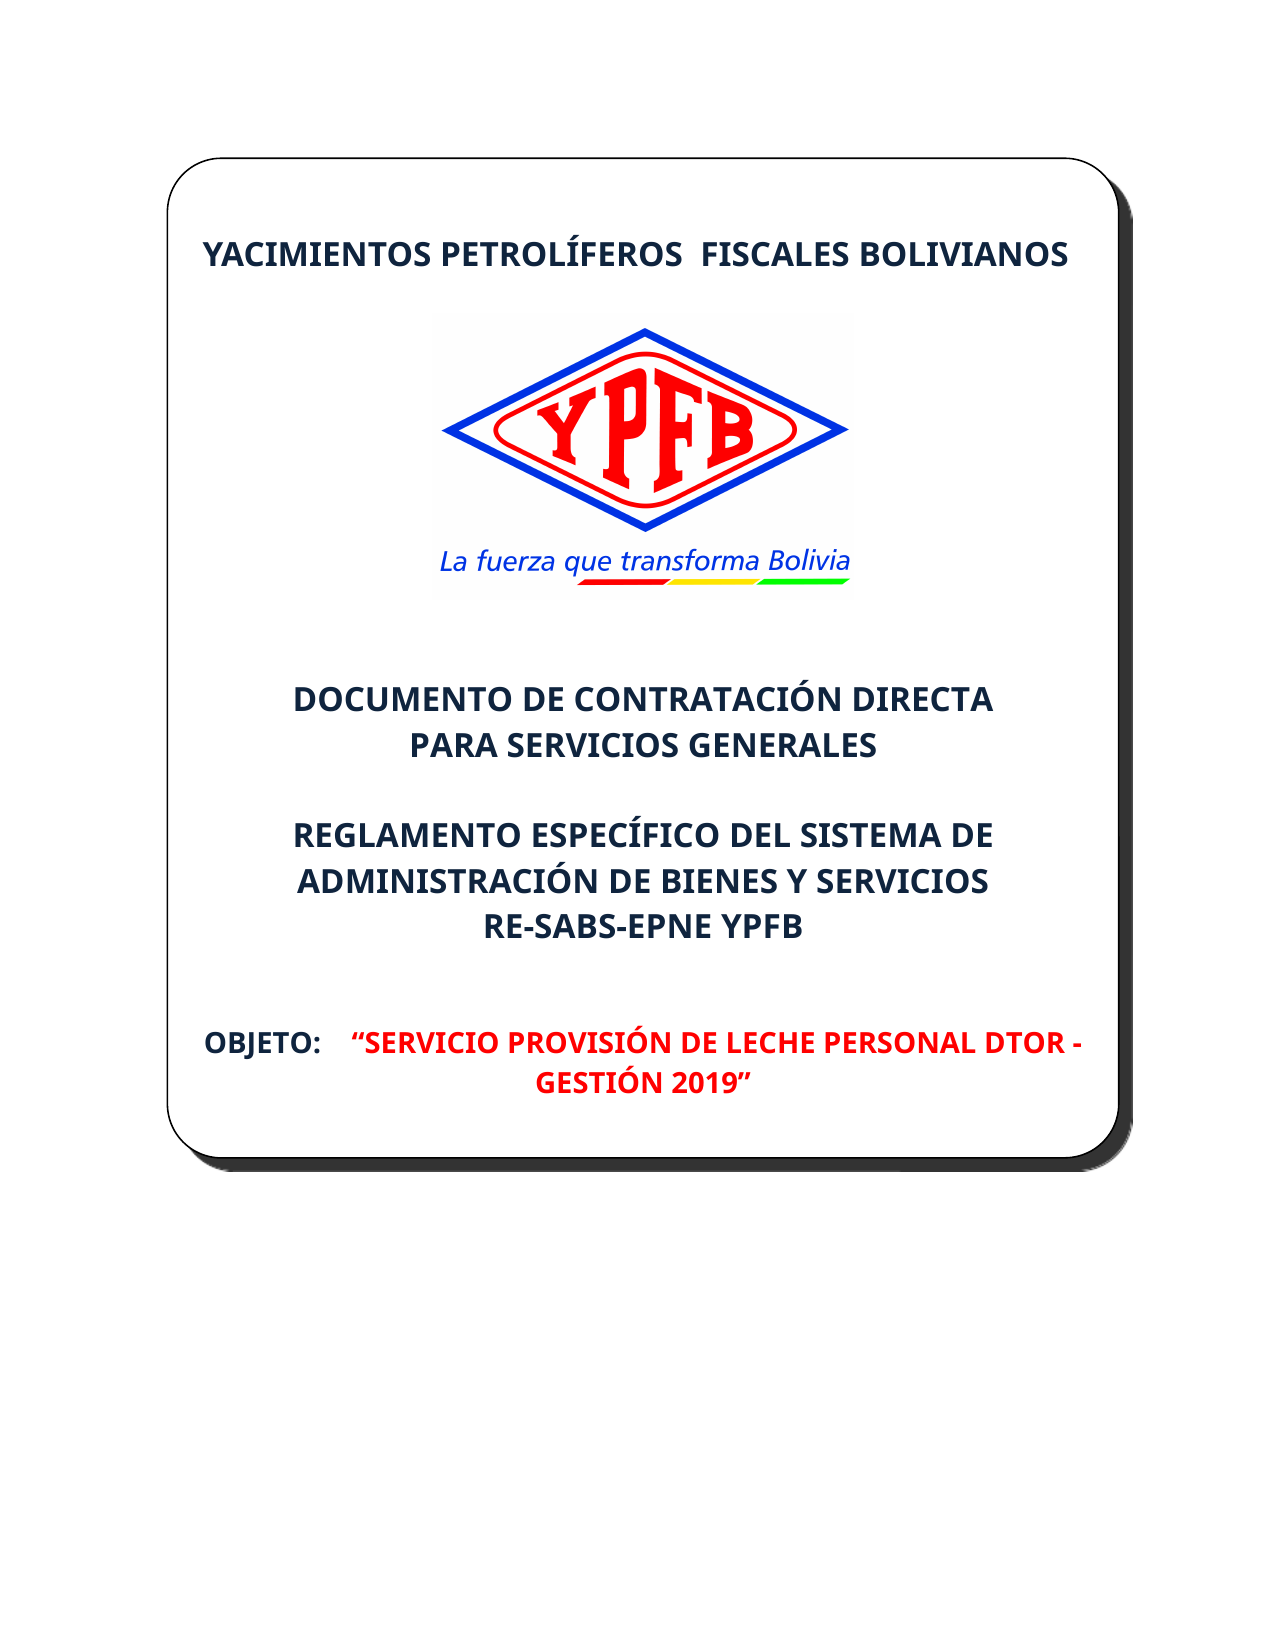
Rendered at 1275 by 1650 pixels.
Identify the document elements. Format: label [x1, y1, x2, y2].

picture [432, 313, 854, 600]
